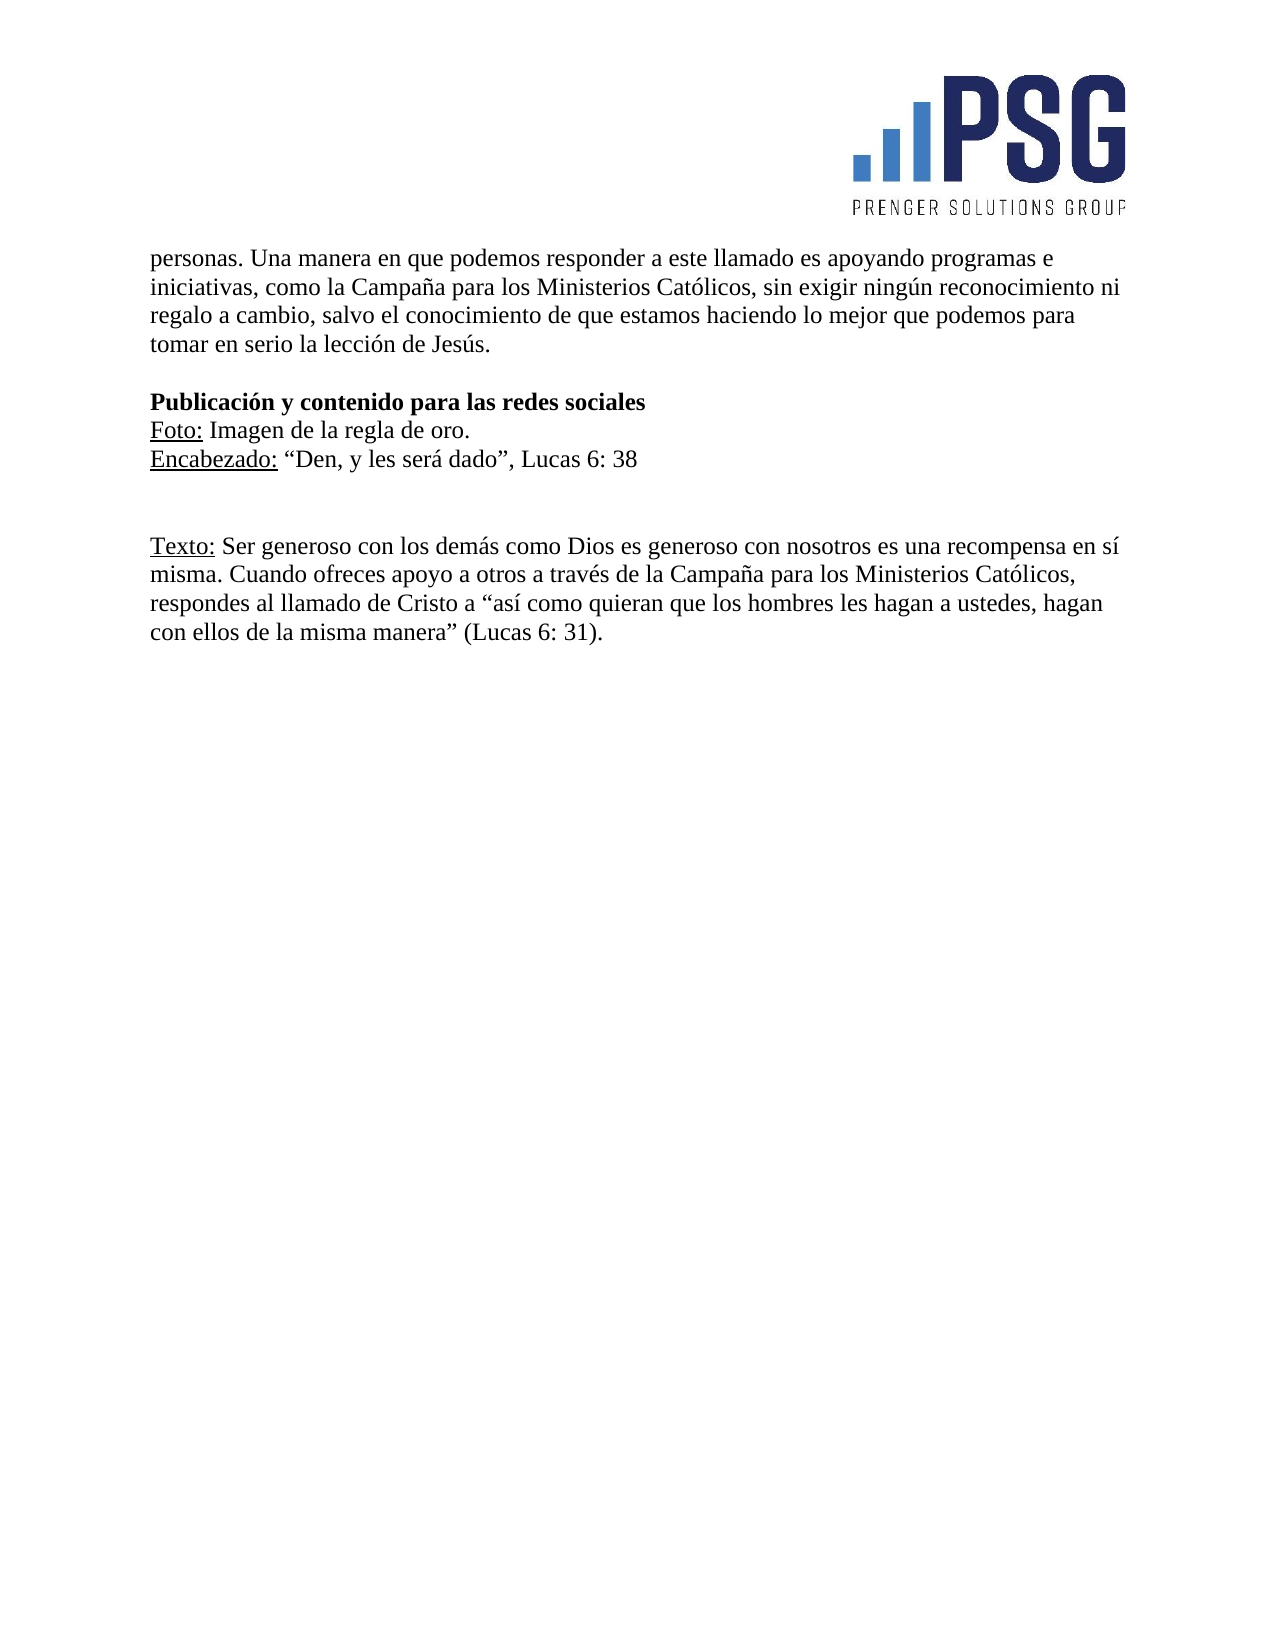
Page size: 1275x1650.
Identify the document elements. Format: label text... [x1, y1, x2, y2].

text Texto: Ser generoso con los demás como Dios es generoso con nosotros es una recompensa en sí misma. Cuando ofreces apoyo a otros a través de la Campaña para los Ministerios Católicos, respondes al llamado de Cristo a “así como quieran que los hombres les hagan a ustedes, hagan con ellos de la misma manera” (Lucas 6: 31). [150, 531, 1125, 646]
text Publicación y contenido para las redes sociales [150, 387, 1125, 415]
text Foto: Imagen de la regla de oro. [150, 415, 1125, 444]
text Encabezado: “Den, y les será dado”, Lucas 6: 38 [150, 444, 1125, 473]
picture [853, 75, 1125, 215]
